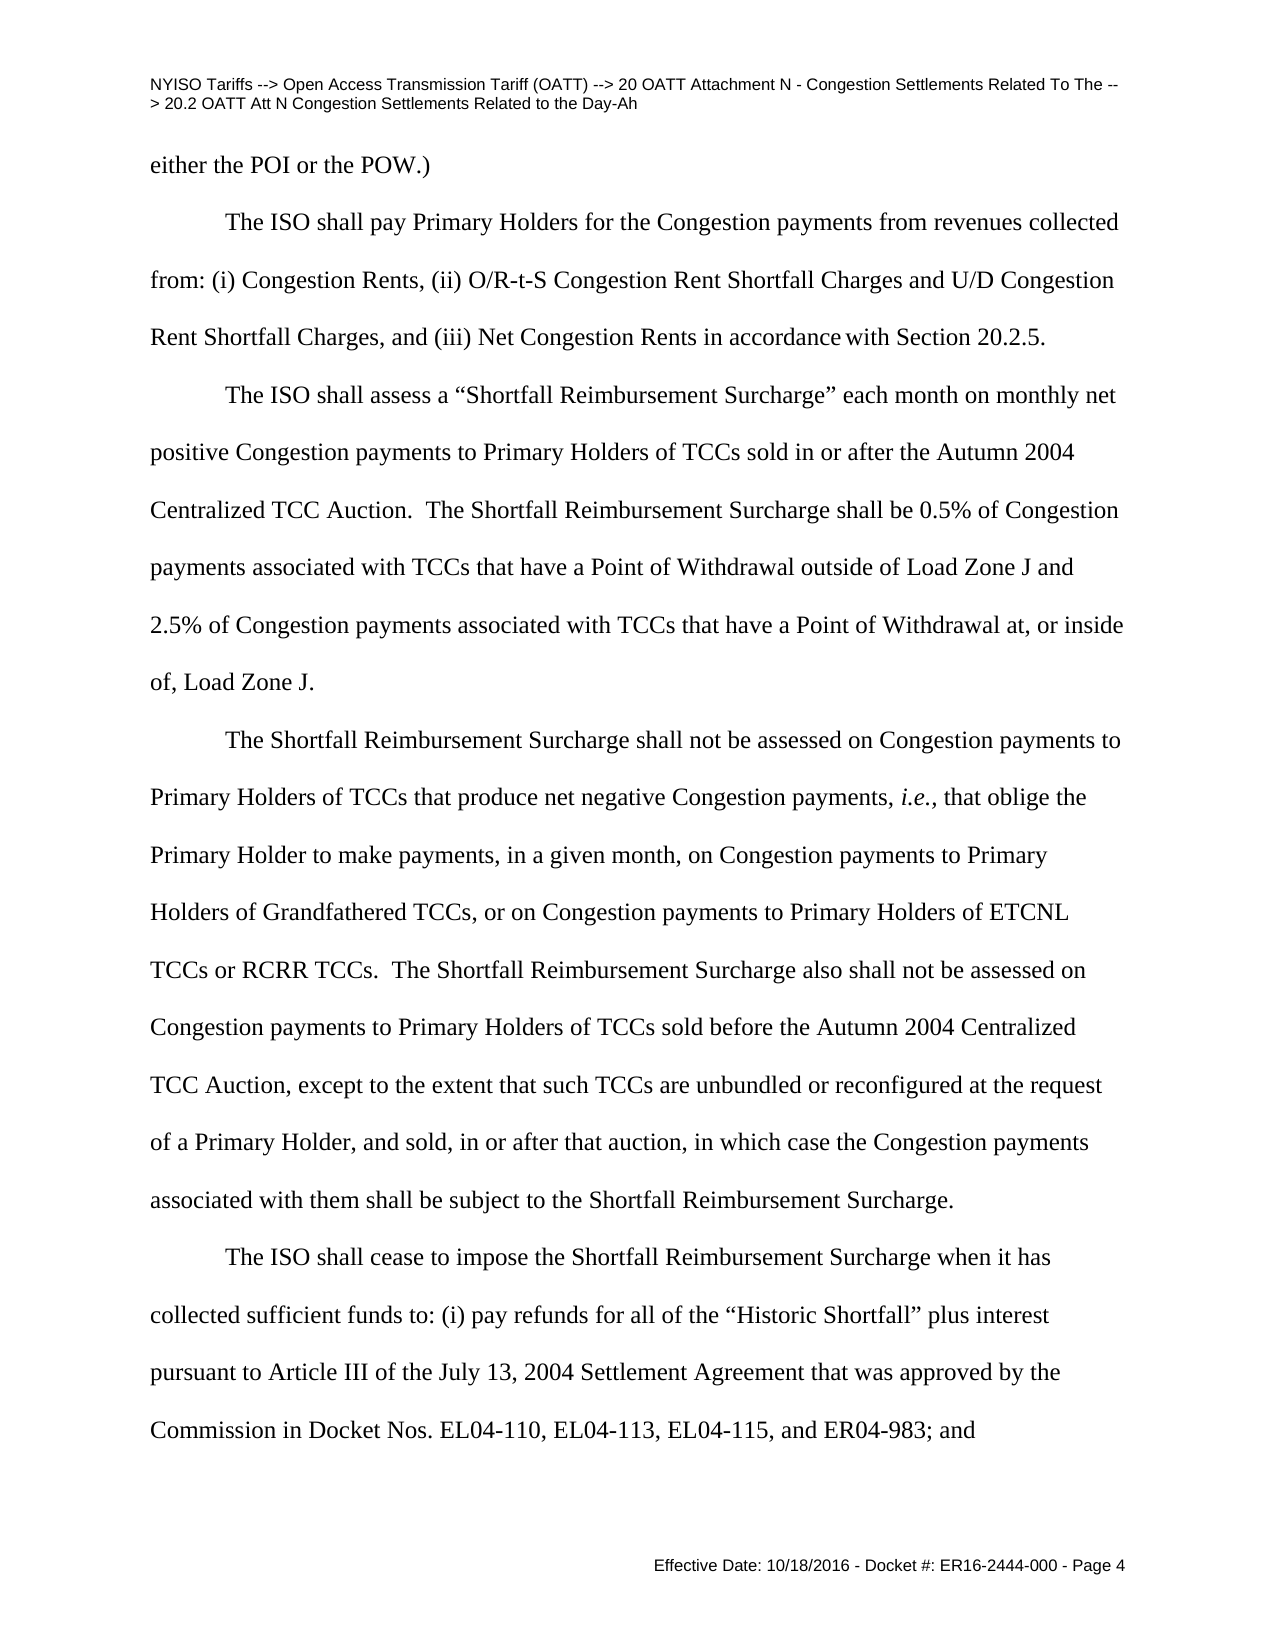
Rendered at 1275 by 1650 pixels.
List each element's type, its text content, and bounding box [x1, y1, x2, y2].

text The Shortfall Reimbursement Surcharge shall not be assessed on Congestion payments to Primary Holders of TCCs that produce net negative Congestion payments, i.e., that oblige the Primary Holder to make payments, in a given month, on Congestion payments to Primary Holders of Grandfathered TCCs, or on Congestion payments to Primary Holders of ETCNL TCCs or RCRR TCCs. The Shortfall Reimbursement Surcharge also shall not be assessed on Congestion payments to Primary Holders of TCCs sold before the Autumn 2004 Centralized TCC Auction, except to the extent that such TCCs are unbundled or reconfigured at the request of a Primary Holder, and sold, in or after that auction, in which case the Congestion payments associated with them shall be subject to the Shortfall Reimbursement Surcharge. [150, 725, 1125, 1214]
text The ISO shall assess a “Shortfall Reimbursement Surcharge” each month on monthly net positive Congestion payments to Primary Holders of TCCs sold in or after the Autumn 2004 Centralized TCC Auction. The Shortfall Reimbursement Surcharge shall be 0.5% of Congestion payments associated with TCCs that have a Point of Withdrawal outside of Load Zone J and 2.5% of Congestion payments associated with TCCs that have a Point of Withdrawal at, or inside of, Load Zone J. [150, 380, 1125, 696]
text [150, 1242, 1125, 1444]
text The ISO shall pay Primary Holders for the Congestion payments from revenues collected from: (i) Congestion Rents, (ii) O/R-t-S Congestion Rent Shortfall Charges and U/D Congestion Rent Shortfall Charges, and (iii) Net Congestion Rents in accordance with Section 20.2.5. [150, 207, 1125, 351]
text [150, 150, 1125, 179]
